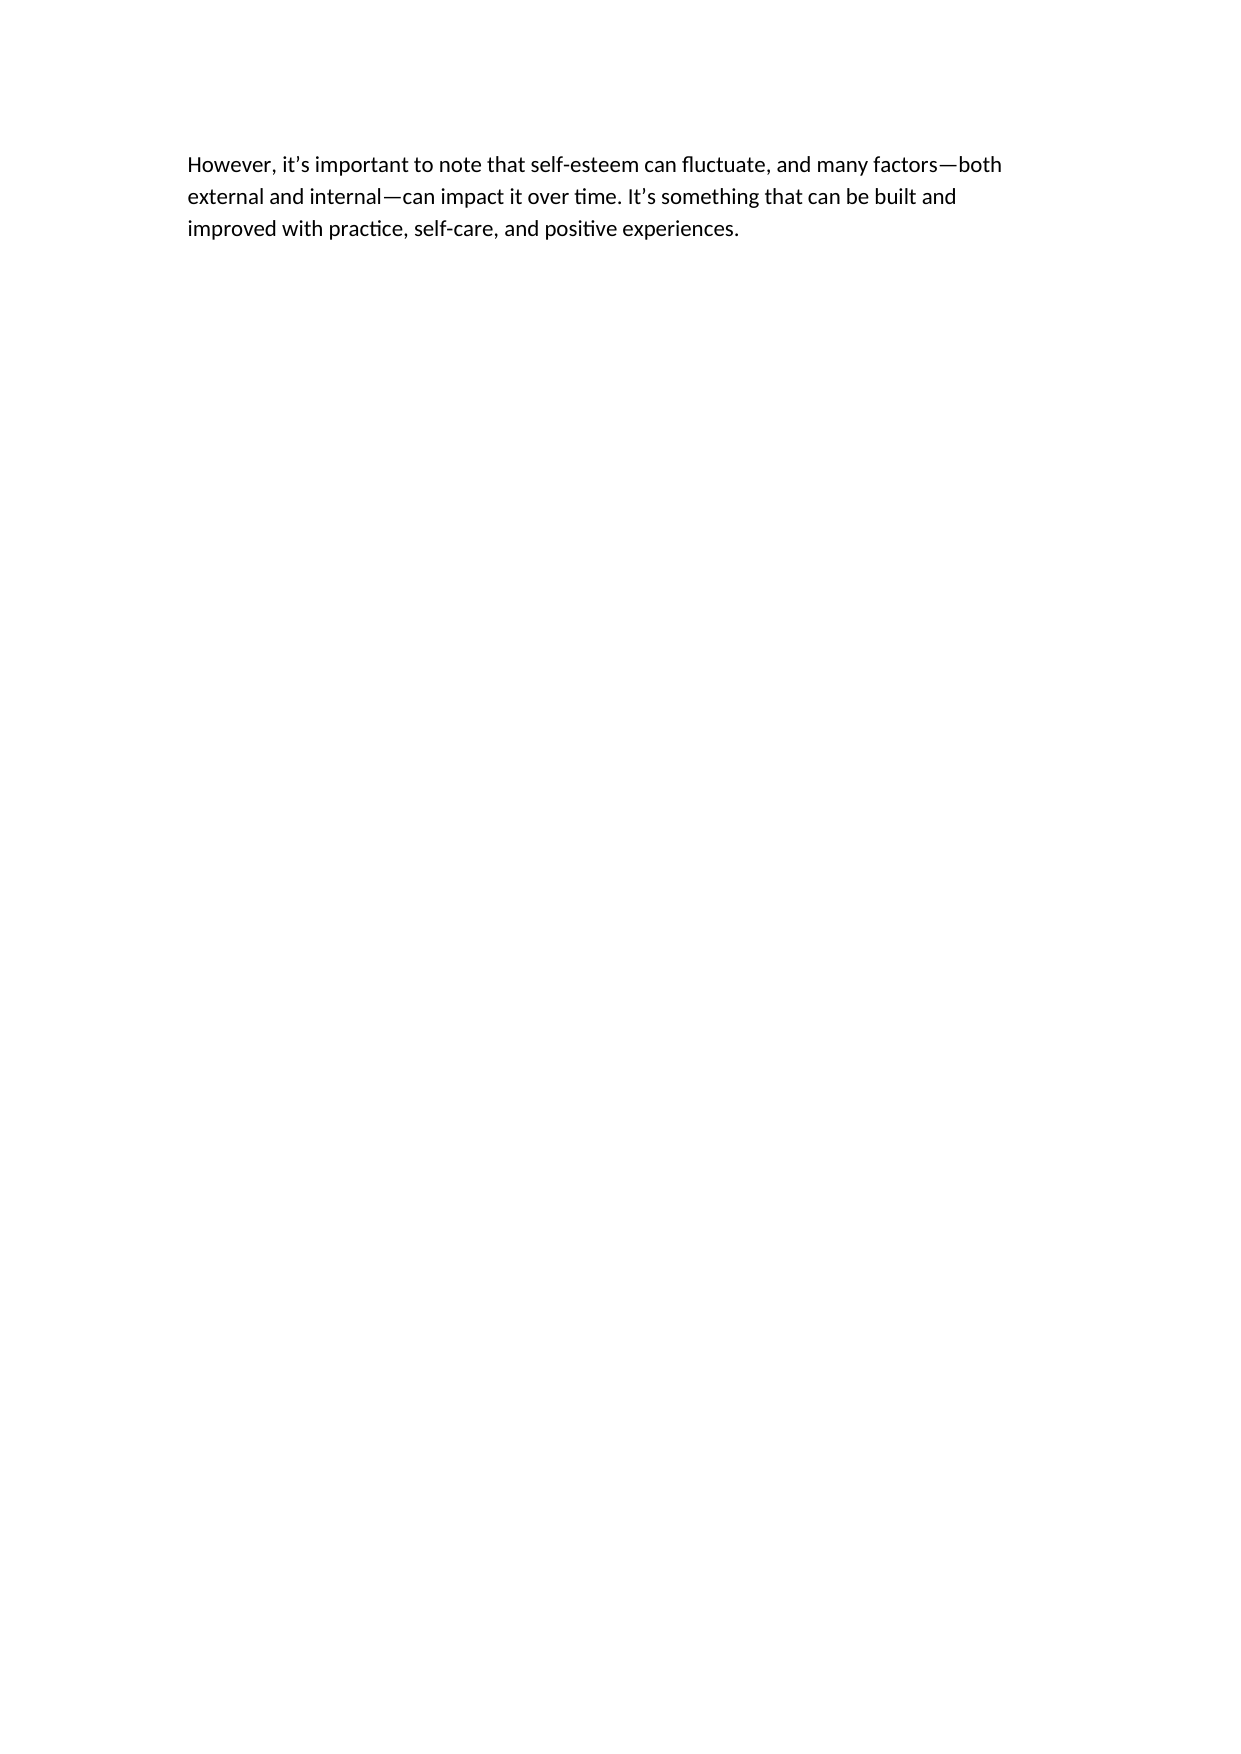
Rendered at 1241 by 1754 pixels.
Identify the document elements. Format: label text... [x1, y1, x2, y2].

text However, it’s important to note that self-esteem can fluctuate, and many factors—both external and internal—can impact it over time. It’s something that can be built and improved with practice, self-care, and positive experiences. [187, 150, 1053, 242]
